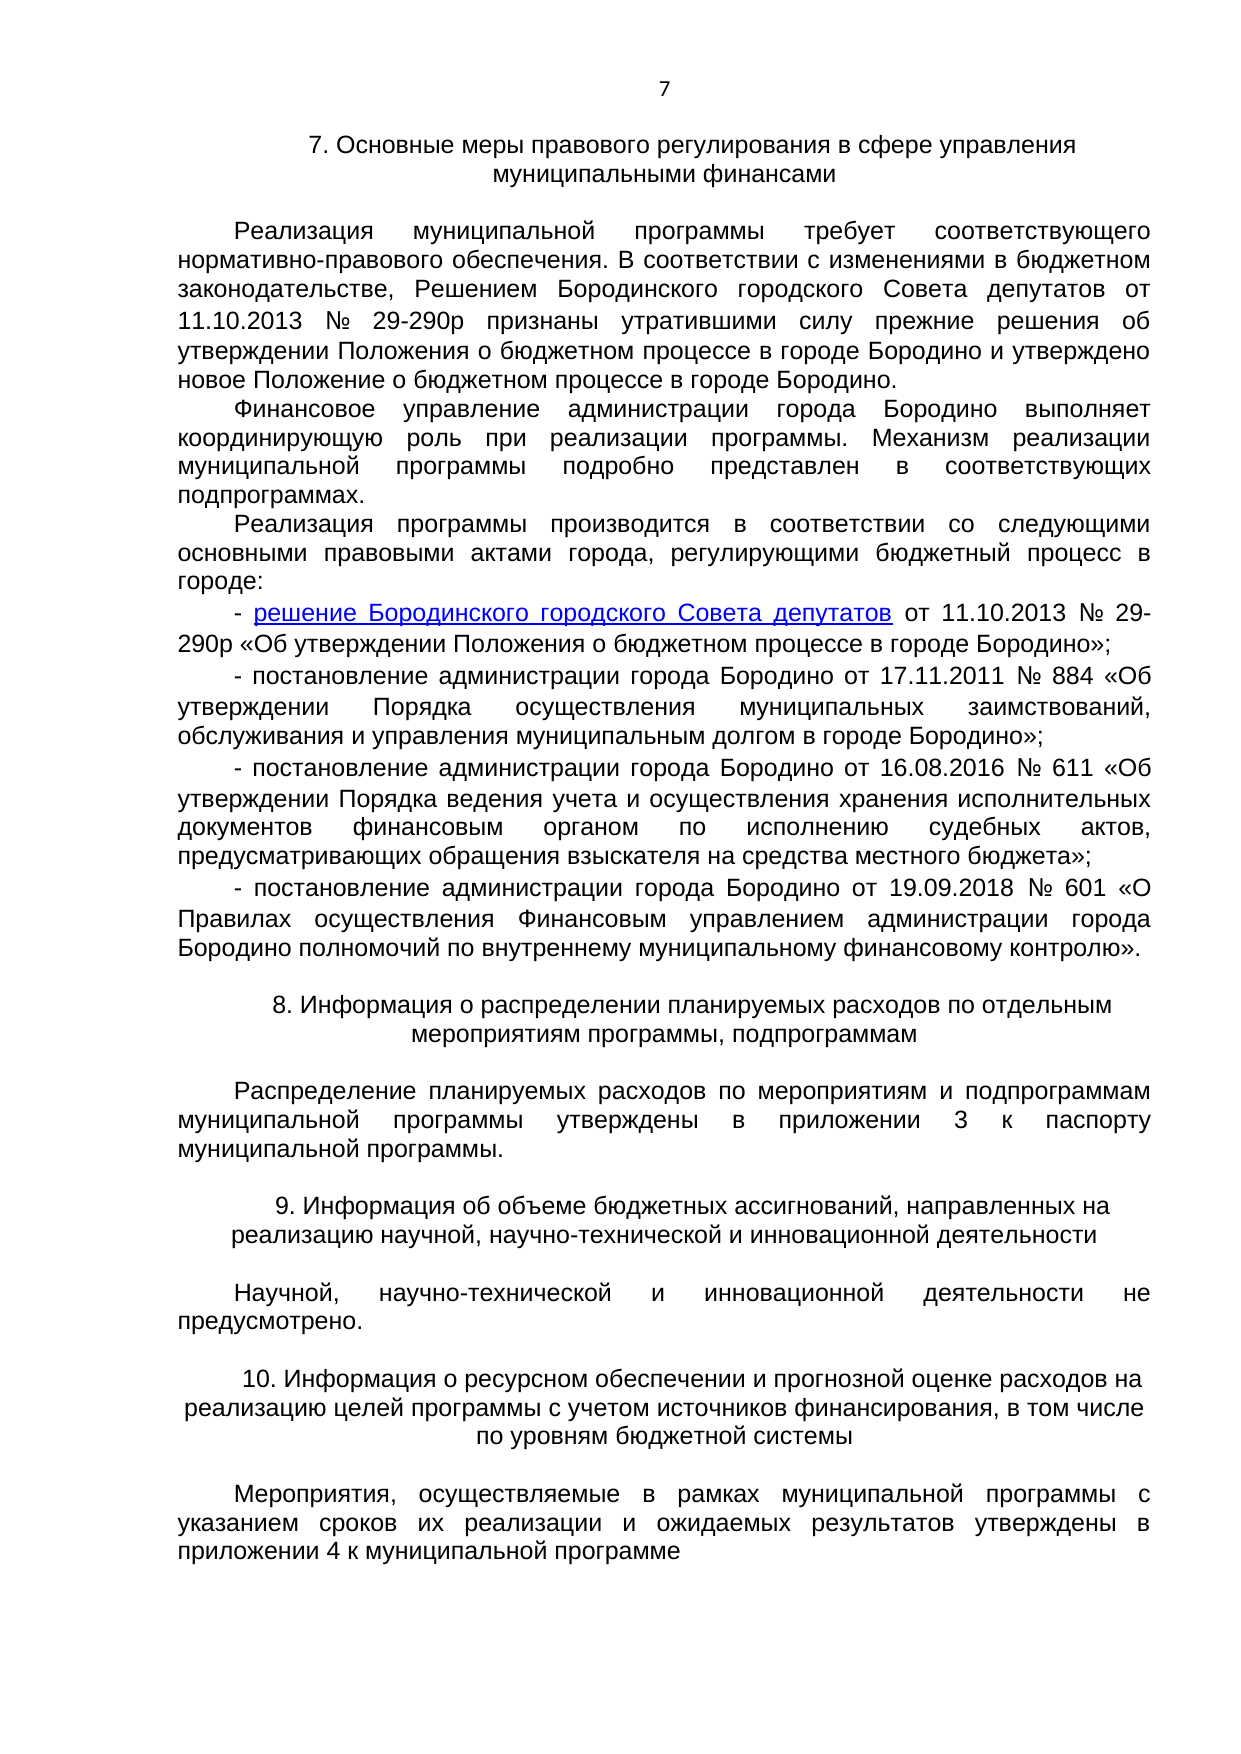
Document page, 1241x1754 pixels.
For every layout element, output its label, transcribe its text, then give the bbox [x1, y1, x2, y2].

text Реализация муниципальной программы требует соответствующего нормативно-правового обеспечения. В соответствии с изменениями в бюджетном законодательстве, Решением Бородинского городского Совета депутатов от 11.10.2013 № 29-290р признаны утратившими силу прежние решения об утверждении Положения о бюджетном процессе в городе Бородино и утверждено новое Положение о бюджетном процессе в городе Бородино. [177, 216, 1152, 394]
text 9. Информация об объеме бюджетных ассигнований, направленных на реализацию научной, научно-технической и инновационной деятельности [177, 1191, 1152, 1249]
text 7. Основные меры правового регулирования в сфере управления муниципальными финансами [177, 130, 1152, 187]
text - постановление администрации города Бородино от 16.08.2016 № 611 «Об утверждении Порядка ведения учета и осуществления хранения исполнительных документов финансовым органом по исполнению судебных актов, предусматривающих обращения взыскателя на средства местного бюджета»; [177, 749, 1152, 870]
text 8. Информация о распределении планируемых расходов по отдельным мероприятиям программы, подпрограммам [177, 990, 1152, 1048]
text Финансовое управление администрации города Бородино выполняет координирующую роль при реализации программы. Механизм реализации муниципальной программы подробно представлен в соответствующих подпрограммах. [177, 394, 1152, 509]
text - постановление администрации города Бородино от 19.09.2018 № 601 «О Правилах осуществления Финансовым управлением администрации города Бородино полномочий по внутреннему муниципальному финансовому контролю». [177, 870, 1152, 961]
text Распределение планируемых расходов по мероприятиям и подпрограммам муниципальной программы утверждены в приложении 3 к паспорту муниципальной программы. [177, 1076, 1152, 1163]
text 10. Информация о ресурсном обеспечении и прогнозной оценке расходов на реализацию целей программы с учетом источников финансирования, в том числе по уровням бюджетной системы [177, 1364, 1152, 1450]
text - постановление администрации города Бородино от 17.11.2011 № 884 «Об утверждении Порядка осуществления муниципальных заимствований, обслуживания и управления муниципальным долгом в городе Бородино»; [177, 658, 1152, 749]
text Мероприятия, осуществляемые в рамках муниципальной программы с указанием сроков их реализации и ожидаемых результатов утверждены в приложении 4 к муниципальной программе [177, 1479, 1152, 1565]
text Реализация программы производится в соответствии со следующими основными правовыми актами города, регулирующими бюджетный процесс в городе: [177, 509, 1152, 595]
text Научной, научно-технической и инновационной деятельности не предусмотрено. [177, 1278, 1152, 1335]
text - решение Бородинского городского Совета депутатов от 11.10.2013 № 29-290р «Об утверждении Положения о бюджетном процессе в городе Бородино»; [177, 595, 1152, 658]
